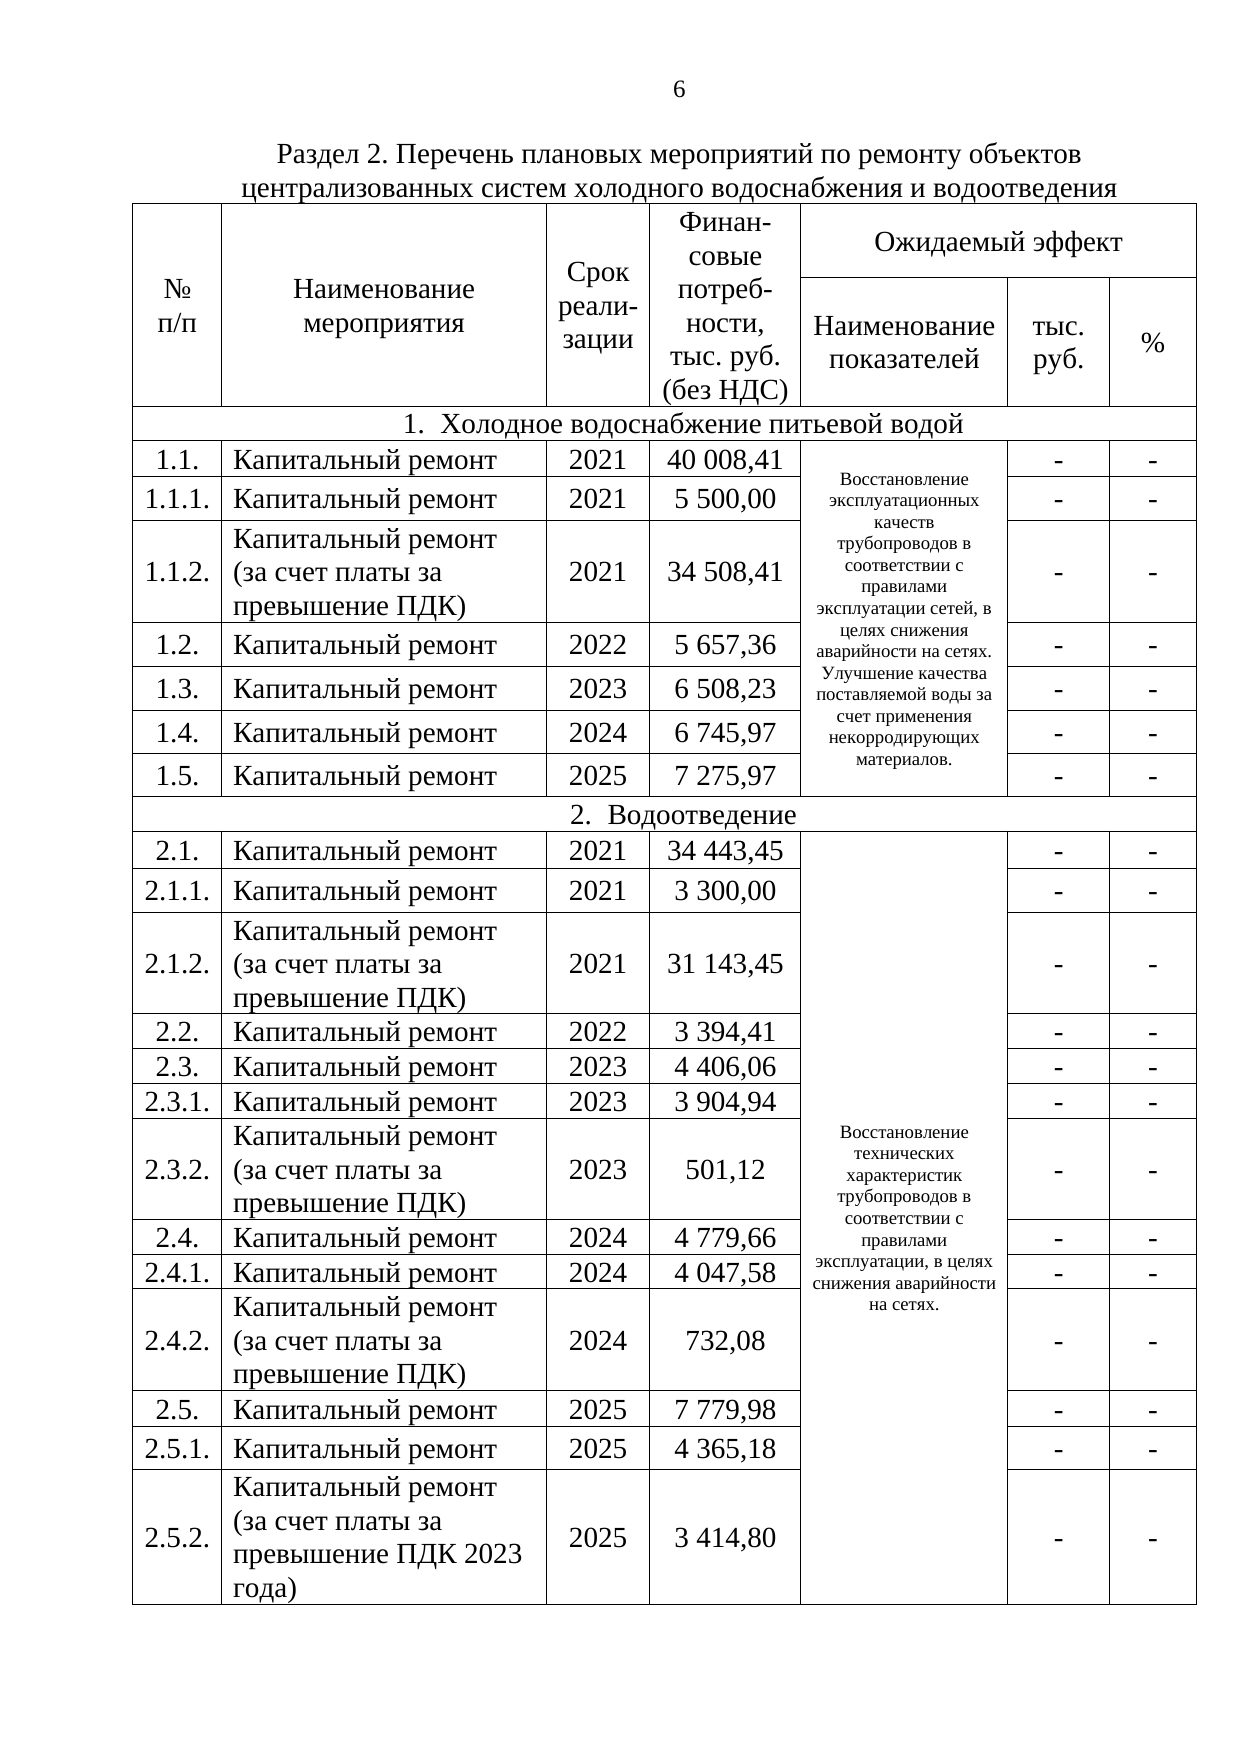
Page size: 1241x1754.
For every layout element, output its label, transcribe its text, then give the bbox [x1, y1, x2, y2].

table_cell - [1110, 623, 1196, 666]
table_header Ожидаемый эффект [801, 204, 1196, 277]
table_cell Капитальный ремонт [222, 1255, 546, 1288]
table_cell - [1110, 1220, 1196, 1254]
table_header Срок реали-зации [547, 204, 649, 406]
table_cell 2024 [547, 711, 649, 753]
table_cell - [1110, 1084, 1196, 1117]
table_cell Капитальный ремонт (за счет платы за превышение ПДК) [222, 913, 546, 1013]
table_cell 5 657,36 [650, 623, 800, 666]
table_cell - [1008, 477, 1109, 520]
table_cell 2.1.2. [133, 913, 221, 1013]
table_cell - [1008, 667, 1109, 710]
table_cell 2021 [547, 441, 649, 476]
table_cell 2023 [547, 1049, 649, 1082]
table_cell - [1008, 913, 1109, 1013]
table_cell 1.5. [133, 754, 221, 796]
table_cell Водоотведение [133, 797, 1196, 831]
table_cell 34 443,45 [650, 832, 800, 868]
table_cell 2022 [547, 623, 649, 666]
table_cell 6 508,23 [650, 667, 800, 710]
table_cell - [1008, 1470, 1109, 1604]
table_cell 2025 [547, 1470, 649, 1604]
table_cell 2023 [547, 1084, 649, 1117]
table_cell Капитальный ремонт [222, 1220, 546, 1254]
table_cell Капитальный ремонт [222, 1049, 546, 1082]
table_cell 2.5.2. [133, 1470, 221, 1604]
table_cell 732,08 [650, 1289, 800, 1390]
table_cell 31 143,45 [650, 913, 800, 1013]
table_cell - [1008, 869, 1109, 912]
table_cell 4 365,18 [650, 1427, 800, 1468]
table_cell 2.3.2. [133, 1119, 221, 1219]
table_cell 4 406,06 [650, 1049, 800, 1082]
table_cell - [1008, 623, 1109, 666]
table_cell 2021 [547, 477, 649, 520]
table_cell - [1008, 1391, 1109, 1426]
table_cell - [1008, 1049, 1109, 1082]
table_cell % [1110, 278, 1196, 406]
table_cell 2022 [547, 1014, 649, 1048]
table_cell - [1110, 1119, 1196, 1219]
table_cell Капитальный ремонт [222, 1014, 546, 1048]
table_cell Капитальный ремонт [222, 869, 546, 912]
table_cell Капитальный ремонт (за счет платы за превышение ПДК) [222, 1289, 546, 1390]
table_cell 1.1.1. [133, 477, 221, 520]
table_cell 2.1. [133, 832, 221, 868]
table_cell 2025 [547, 1391, 649, 1426]
table_cell 2.3.1. [133, 1084, 221, 1117]
table_cell 2.4.2. [133, 1289, 221, 1390]
table_cell 2025 [547, 1427, 649, 1468]
table_cell Капитальный ремонт [222, 1391, 546, 1426]
table_cell 3 414,80 [650, 1470, 800, 1604]
table_cell - [1110, 832, 1196, 868]
table_cell Капитальный ремонт [222, 477, 546, 520]
table_cell Капитальный ремонт [222, 1084, 546, 1117]
table_cell 7 275,97 [650, 754, 800, 796]
table_cell - [1008, 1084, 1109, 1117]
table_cell Восстановление технических характеристик трубопроводов в соответствии с правилами эксплуатации, в целях снижения аварийности на сетях. [801, 832, 1007, 1604]
table_cell 1.4. [133, 711, 221, 753]
table_cell 40 008,41 [650, 441, 800, 476]
table_cell Капитальный ремонт [222, 441, 546, 476]
table_cell Капитальный ремонт [222, 711, 546, 753]
table_cell 5 500,00 [650, 477, 800, 520]
table_cell - [1110, 869, 1196, 912]
table_cell - [1110, 913, 1196, 1013]
table_cell 4 779,66 [650, 1220, 800, 1254]
table_cell - [1110, 1049, 1196, 1082]
table_cell - [1110, 1289, 1196, 1390]
table_cell Капитальный ремонт [222, 1427, 546, 1468]
table_cell - [1110, 1014, 1196, 1048]
table_cell - [1008, 711, 1109, 753]
table_cell Восстановление эксплуатационных качеств трубопроводов в соответствии с правилами эксплуатации сетей, в целях снижения аварийности на сетях. Улучшение качества поставляемой воды за счет применения некорродирующих материалов. [801, 441, 1007, 796]
table_cell Капитальный ремонт [222, 667, 546, 710]
table_cell 2023 [547, 667, 649, 710]
table_cell 2025 [547, 754, 649, 796]
table_cell 2024 [547, 1289, 649, 1390]
table_cell 2021 [547, 521, 649, 622]
table_cell 2024 [547, 1255, 649, 1288]
table_cell - [1110, 1470, 1196, 1604]
table_cell - [1008, 1255, 1109, 1288]
table_cell - [1110, 477, 1196, 520]
table_cell Капитальный ремонт (за счет платы за превышение ПДК) [222, 521, 546, 622]
table_cell - [1110, 1391, 1196, 1426]
table_cell - [1110, 1427, 1196, 1468]
table_cell - [1008, 832, 1109, 868]
table_header № п/п [133, 204, 221, 406]
table_cell 34 508,41 [650, 521, 800, 622]
table_cell - [1008, 441, 1109, 476]
table_cell 4 047,58 [650, 1255, 800, 1288]
table_cell - [1008, 1220, 1109, 1254]
table_cell 3 300,00 [650, 869, 800, 912]
table_cell - [1110, 441, 1196, 476]
table_cell - [1110, 754, 1196, 796]
table_cell 2.5.1. [133, 1427, 221, 1468]
table_cell - [1008, 1014, 1109, 1048]
table_cell Капитальный ремонт (за счет платы за превышение ПДК 2023 года) [222, 1470, 546, 1604]
table_cell 6 745,97 [650, 711, 800, 753]
table_cell Капитальный ремонт [222, 832, 546, 868]
table_cell тыс. руб. [1008, 278, 1109, 406]
text Раздел 2. Перечень плановых мероприятий по ремонту объектов централизованных систем холодного водоснабжения и водоотведения [177, 136, 1181, 203]
table_cell - [1110, 521, 1196, 622]
table_cell Капитальный ремонт [222, 623, 546, 666]
table_cell 2.2. [133, 1014, 221, 1048]
table_header Финан-совые потреб-ности, тыс. руб. (без НДС) [650, 204, 800, 406]
table_cell 1.1.2. [133, 521, 221, 622]
table_cell 1.2. [133, 623, 221, 666]
table_cell 2021 [547, 869, 649, 912]
table_cell - [1008, 1289, 1109, 1390]
table_cell - [1008, 1119, 1109, 1219]
table_cell 501,12 [650, 1119, 800, 1219]
table_cell 3 394,41 [650, 1014, 800, 1048]
table_cell 3 904,94 [650, 1084, 800, 1117]
table_cell Холодное водоснабжение питьевой водой [133, 407, 1196, 440]
table_cell 7 779,98 [650, 1391, 800, 1426]
table_cell - [1110, 667, 1196, 710]
table_cell - [1110, 711, 1196, 753]
table_cell 2021 [547, 832, 649, 868]
table_cell Наименование показателей [801, 278, 1007, 406]
table_cell 1.1. [133, 441, 221, 476]
table_cell 2.3. [133, 1049, 221, 1082]
table_cell 2023 [547, 1119, 649, 1219]
table_cell - [1110, 1255, 1196, 1288]
table_cell - [1008, 521, 1109, 622]
table_cell - [1008, 754, 1109, 796]
table_cell Капитальный ремонт [222, 754, 546, 796]
table_cell 2.4.1. [133, 1255, 221, 1288]
table_header Наименование мероприятия [222, 204, 546, 406]
table_cell 2021 [547, 913, 649, 1013]
table_cell 2024 [547, 1220, 649, 1254]
table_cell 2.5. [133, 1391, 221, 1426]
table_cell 1.3. [133, 667, 221, 710]
table_cell Капитальный ремонт (за счет платы за превышение ПДК) [222, 1119, 546, 1219]
table_cell 2.1.1. [133, 869, 221, 912]
table_cell - [1008, 1427, 1109, 1468]
table_cell 2.4. [133, 1220, 221, 1254]
